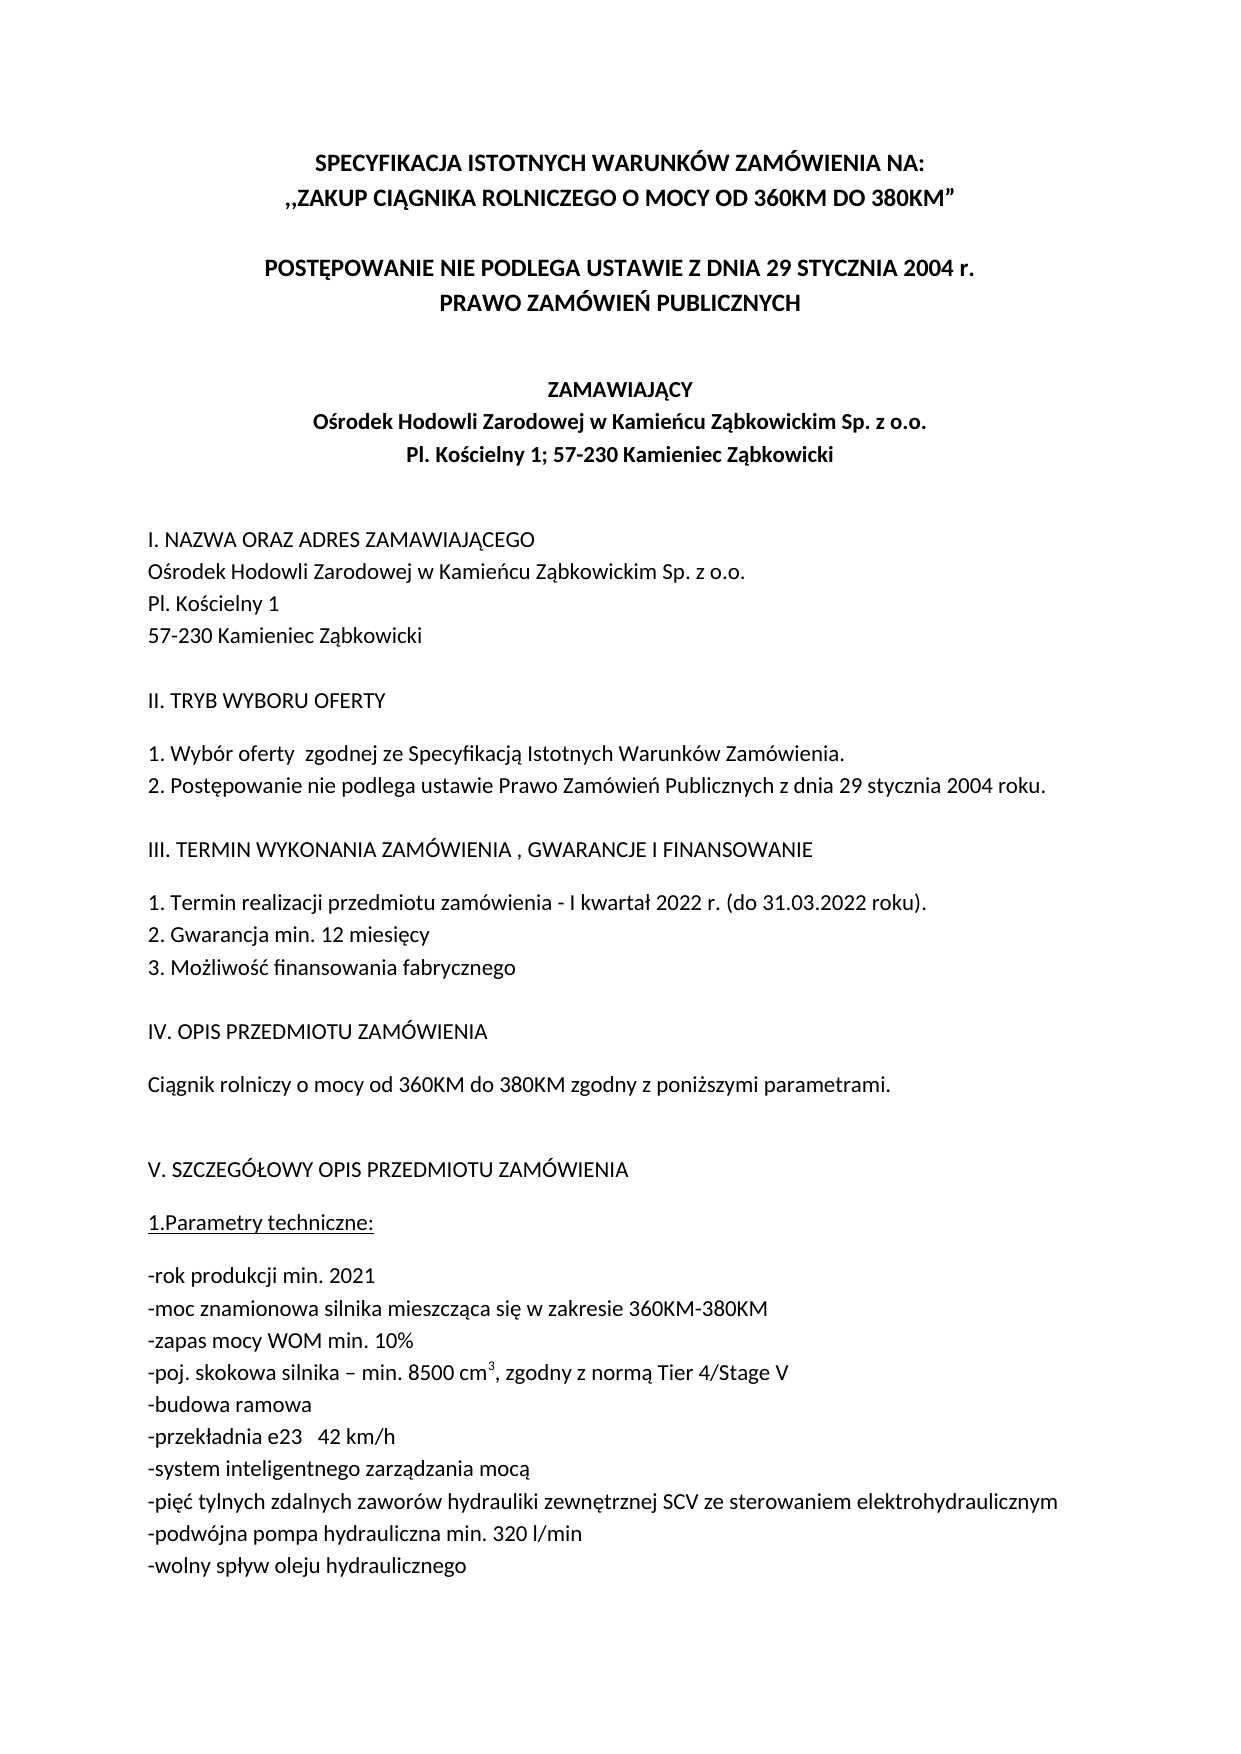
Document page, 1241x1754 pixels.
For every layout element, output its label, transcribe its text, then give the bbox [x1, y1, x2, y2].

text 2. Postępowanie nie podlega ustawie Prawo Zamówień Publicznych z dnia 29 stycznia 2004 roku. [148, 771, 1093, 799]
text 2. Gwarancja min. 12 miesięcy [148, 921, 1093, 949]
text 1. Termin realizacji przedmiotu zamówienia - I kwartał 2022 r. (do 31.03.2022 roku). [148, 888, 1093, 916]
text SPECYFIKACJA ISTOTNYCH WARUNKÓW ZAMÓWIENIA NA: ,,ZAKUP CIĄGNIKA ROLNICZEGO O MOCY OD 360KM DO 380KM” POSTĘPOWANIE NIE PODLEGA USTAWIE Z DNIA 29 STYCZNIA 2004 r. PRAWO ZAMÓWIEŃ PUBLICZNYCH [148, 148, 1093, 350]
text -podwójna pompa hydrauliczna min. 320 l/min [148, 1519, 1093, 1547]
text -zapas mocy WOM min. 10% [148, 1326, 1093, 1354]
text -wolny spływ oleju hydraulicznego [148, 1551, 1093, 1579]
text -przekładnia e23 42 km/h [148, 1422, 1093, 1450]
text 3. Możliwość finansowania fabrycznego [148, 953, 1093, 981]
text 1. Wybór oferty zgodnej ze Specyfikacją Istotnych Warunków Zamówienia. [148, 739, 1093, 767]
text -pięć tylnych zdalnych zaworów hydrauliki zewnętrznej SCV ze sterowaniem elektrohydraulicznym [148, 1487, 1093, 1515]
text I. NAZWA ORAZ ADRES ZAMAWIAJĄCEGO Ośrodek Hodowli Zarodowej w Kamieńcu Ząbkowickim Sp. z o.o. Pl. Kościelny 1 57-230 Kamieniec Ząbkowicki II. TRYB WYBORU OFERTY [148, 525, 1093, 714]
text Ciągnik rolniczy o mocy od 360KM do 380KM zgodny z poniższymi parametrami. [148, 1070, 1093, 1130]
text IV. OPIS PRZEDMIOTU ZAMÓWIENIA [148, 1017, 1093, 1045]
text -moc znamionowa silnika mieszcząca się w zakresie 360KM-380KM [148, 1294, 1093, 1322]
text -poj. skokowa silnika – min. 8500 cm3, zgodny z normą Tier 4/Stage V [148, 1358, 1093, 1386]
text -budowa ramowa [148, 1390, 1093, 1418]
text III. TERMIN WYKONANIA ZAMÓWIENIA , GWARANCJE I FINANSOWANIE [148, 835, 1093, 863]
text ZAMAWIAJĄCY Ośrodek Hodowli Zarodowej w Kamieńcu Ząbkowickim Sp. z o.o. Pl. Kościelny 1; 57-230 Kamieniec Ząbkowicki [148, 375, 1093, 500]
text -rok produkcji min. 2021 [148, 1261, 1093, 1289]
text -system inteligentnego zarządzania mocą [148, 1454, 1093, 1483]
text V. SZCZEGÓŁOWY OPIS PRZEDMIOTU ZAMÓWIENIA [148, 1155, 1093, 1183]
text 1.Parametry techniczne: [148, 1208, 1093, 1236]
